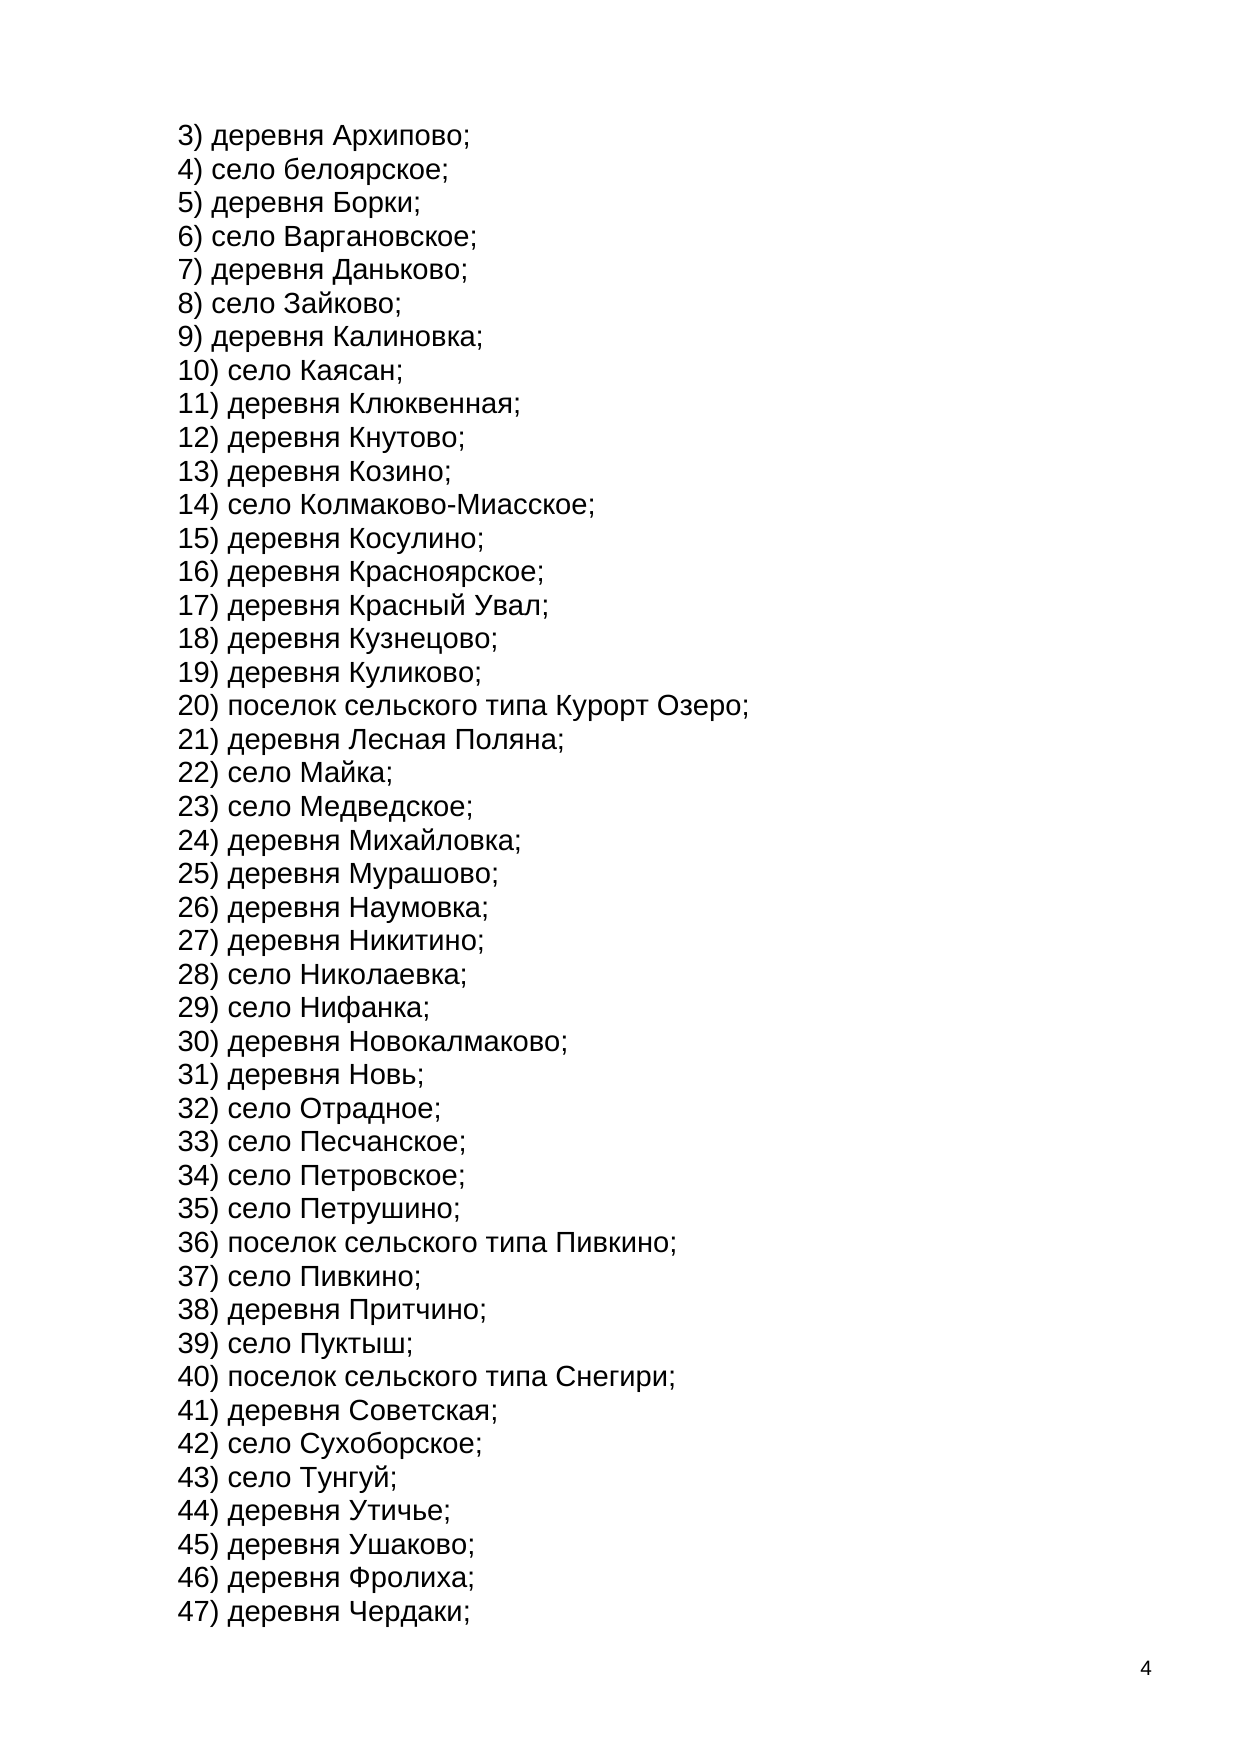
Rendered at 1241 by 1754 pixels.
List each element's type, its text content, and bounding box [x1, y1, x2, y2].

text 36) поселок сельского типа Пивкино; [177, 1225, 1152, 1258]
text 18) деревня Кузнецово; [177, 621, 1152, 655]
text 24) деревня Михайловка; [177, 822, 1152, 856]
text 28) село Николаевка; [177, 957, 1152, 990]
text 19) деревня Куликово; [177, 655, 1152, 688]
text 11) деревня Клюквенная; [177, 386, 1152, 420]
text 34) село Петровское; [177, 1158, 1152, 1191]
text 5) деревня Борки; [177, 185, 1152, 219]
text 26) деревня Наумовка; [177, 889, 1152, 923]
text 13) деревня Козино; [177, 453, 1152, 487]
text 15) деревня Косулино; [177, 521, 1152, 554]
text 40) поселок сельского типа Снегири; [177, 1359, 1152, 1393]
text 32) село Отрадное; [177, 1091, 1152, 1124]
text 46) деревня Фролиха; [177, 1560, 1152, 1594]
text 41) деревня Советская; [177, 1393, 1152, 1426]
text 23) село Медведское; [177, 789, 1152, 822]
text 10) село Каясан; [177, 353, 1152, 386]
text 20) поселок сельского типа Курорт Озеро; [177, 688, 1152, 722]
text 31) деревня Новь; [177, 1057, 1152, 1091]
text 16) деревня Красноярское; [177, 554, 1152, 588]
text 14) село Колмаково-Миасское; [177, 487, 1152, 521]
text 30) деревня Новокалмаково; [177, 1024, 1152, 1057]
text 12) деревня Кнутово; [177, 420, 1152, 453]
text 47) деревня Чердаки; [177, 1594, 1152, 1627]
text 45) деревня Ушаково; [177, 1527, 1152, 1560]
text 29) село Нифанка; [177, 990, 1152, 1024]
text 21) деревня Лесная Поляна; [177, 722, 1152, 755]
text 9) деревня Калиновка; [177, 319, 1152, 353]
text 3) деревня Архипово; [177, 118, 1152, 152]
text 7) деревня Даньково; [177, 252, 1152, 286]
text 17) деревня Красный Увал; [177, 588, 1152, 621]
text 44) деревня Утичье; [177, 1493, 1152, 1527]
text 27) деревня Никитино; [177, 923, 1152, 957]
text 33) село Песчанское; [177, 1124, 1152, 1158]
text 38) деревня Притчино; [177, 1292, 1152, 1326]
text 4) село белоярское; [177, 152, 1152, 185]
text 6) село Варгановское; [177, 219, 1152, 252]
text 42) село Сухоборское; [177, 1426, 1152, 1460]
text 43) село Тунгуй; [177, 1460, 1152, 1493]
text 22) село Майка; [177, 755, 1152, 789]
text 25) деревня Мурашово; [177, 856, 1152, 889]
text 37) село Пивкино; [177, 1258, 1152, 1292]
text 8) село Зайково; [177, 286, 1152, 319]
text 39) село Пуктыш; [177, 1326, 1152, 1359]
text 35) село Петрушино; [177, 1191, 1152, 1225]
